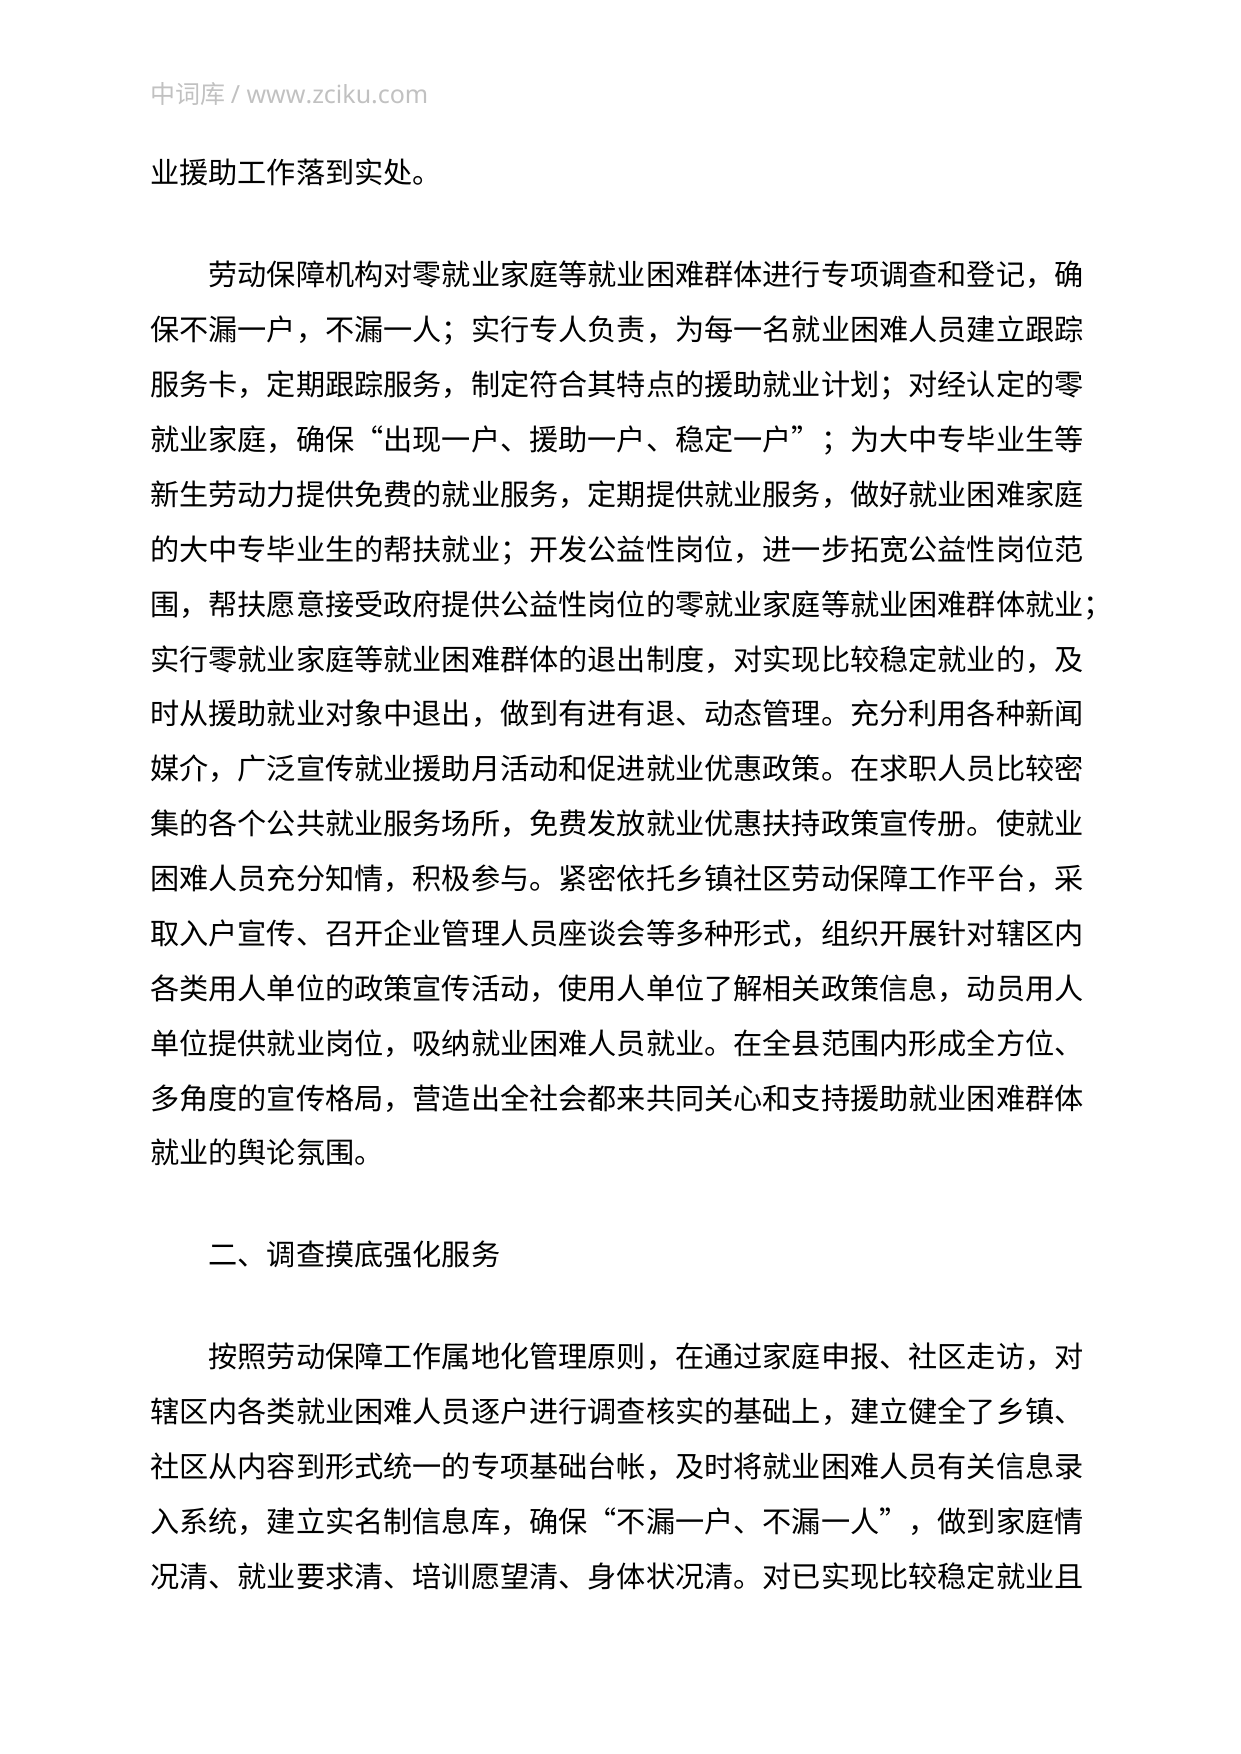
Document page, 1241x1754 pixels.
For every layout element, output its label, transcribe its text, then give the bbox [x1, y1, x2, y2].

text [150, 1334, 1090, 1596]
text 劳动保障机构对零就业家庭等就业困难群体进行专项调查和登记，确保不漏一户，不漏一人；实行专人负责，为每一名就业困难人员建立跟踪服务卡，定期跟踪服务，制定符合其特点的援助就业计划；对经认定的零就业家庭，确保“出现一户、援助一户、稳定一户”；为大中专毕业生等新生劳动力提供免费的就业服务，定期提供就业服务，做好就业困难家庭的大中专毕业生的帮扶就业；开发公益性岗位，进一步拓宽公益性岗位范围，帮扶愿意接受政府提供公益性岗位的零就业家庭等就业困难群体就业；实行零就业家庭等就业困难群体的退出制度，对实现比较稳定就业的，及时从援助就业对象中退出，做到有进有退、动态管理。充分利用各种新闻媒介，广泛宣传就业援助月活动和促进就业优惠政策。在求职人员比较密集的各个公共就业服务场所，免费发放就业优惠扶持政策宣传册。使就业困难人员充分知情，积极参与。紧密依托乡镇社区劳动保障工作平台，采取入户宣传、召开企业管理人员座谈会等多种形式，组织开展针对辖区内各类用人单位的政策宣传活动，使用人单位了解相关政策信息，动员用人单位提供就业岗位，吸纳就业困难人员就业。在全县范围内形成全方位、多角度的宣传格局，营造出全社会都来共同关心和支持援助就业困难群体就业的舆论氛围。 [150, 252, 1090, 1172]
text 二、调查摸底强化服务 [150, 1232, 1090, 1274]
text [150, 150, 1090, 192]
